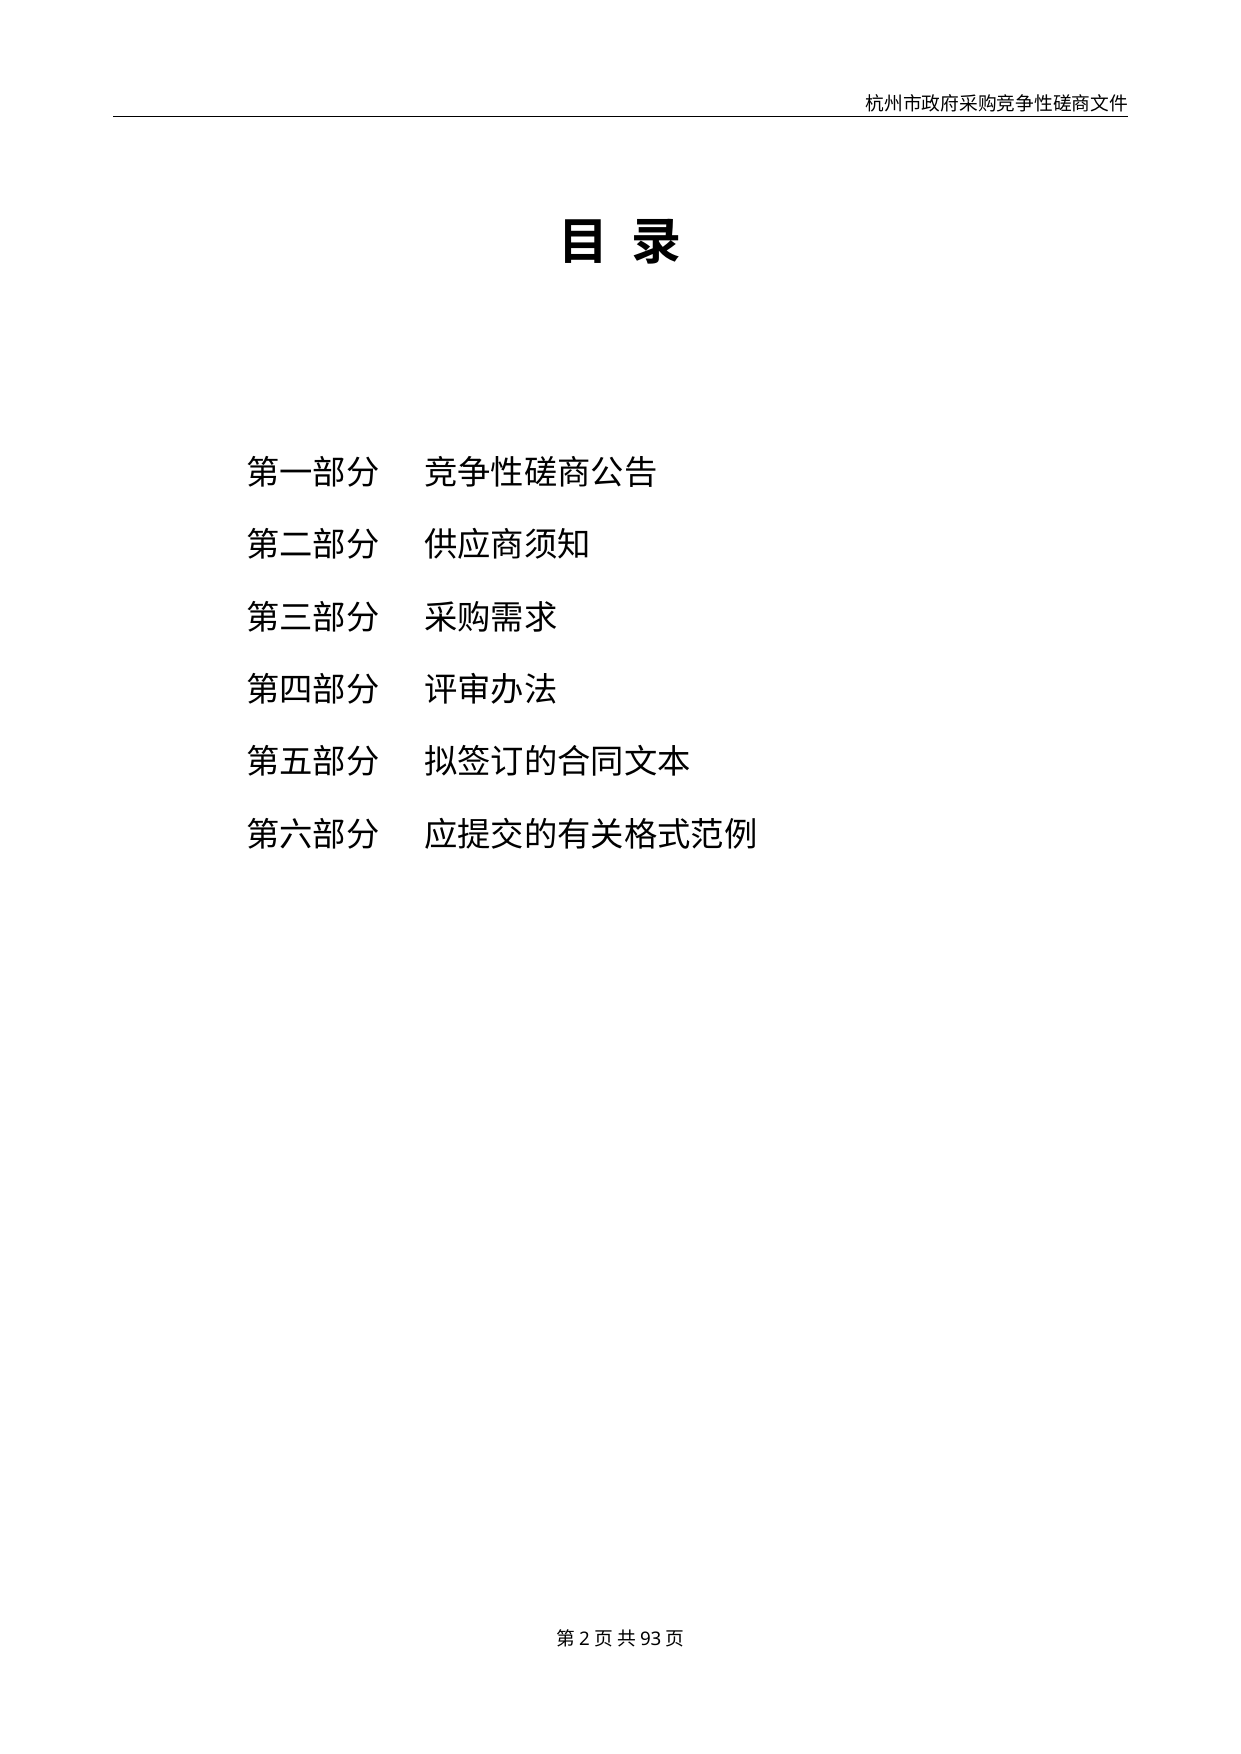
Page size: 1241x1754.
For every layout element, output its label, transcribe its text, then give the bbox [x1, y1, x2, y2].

text 第六部分 应提交的有关格式范例 [112, 807, 1128, 856]
text 第五部分 拟签订的合同文本 [112, 735, 1128, 783]
text 第二部分 供应商须知 [112, 518, 1128, 566]
text 目 录 [112, 201, 1128, 273]
text 第三部分 采购需求 [112, 590, 1128, 639]
text 第四部分 评审办法 [112, 663, 1128, 711]
text 第一部分 竞争性磋商公告 [112, 446, 1128, 494]
